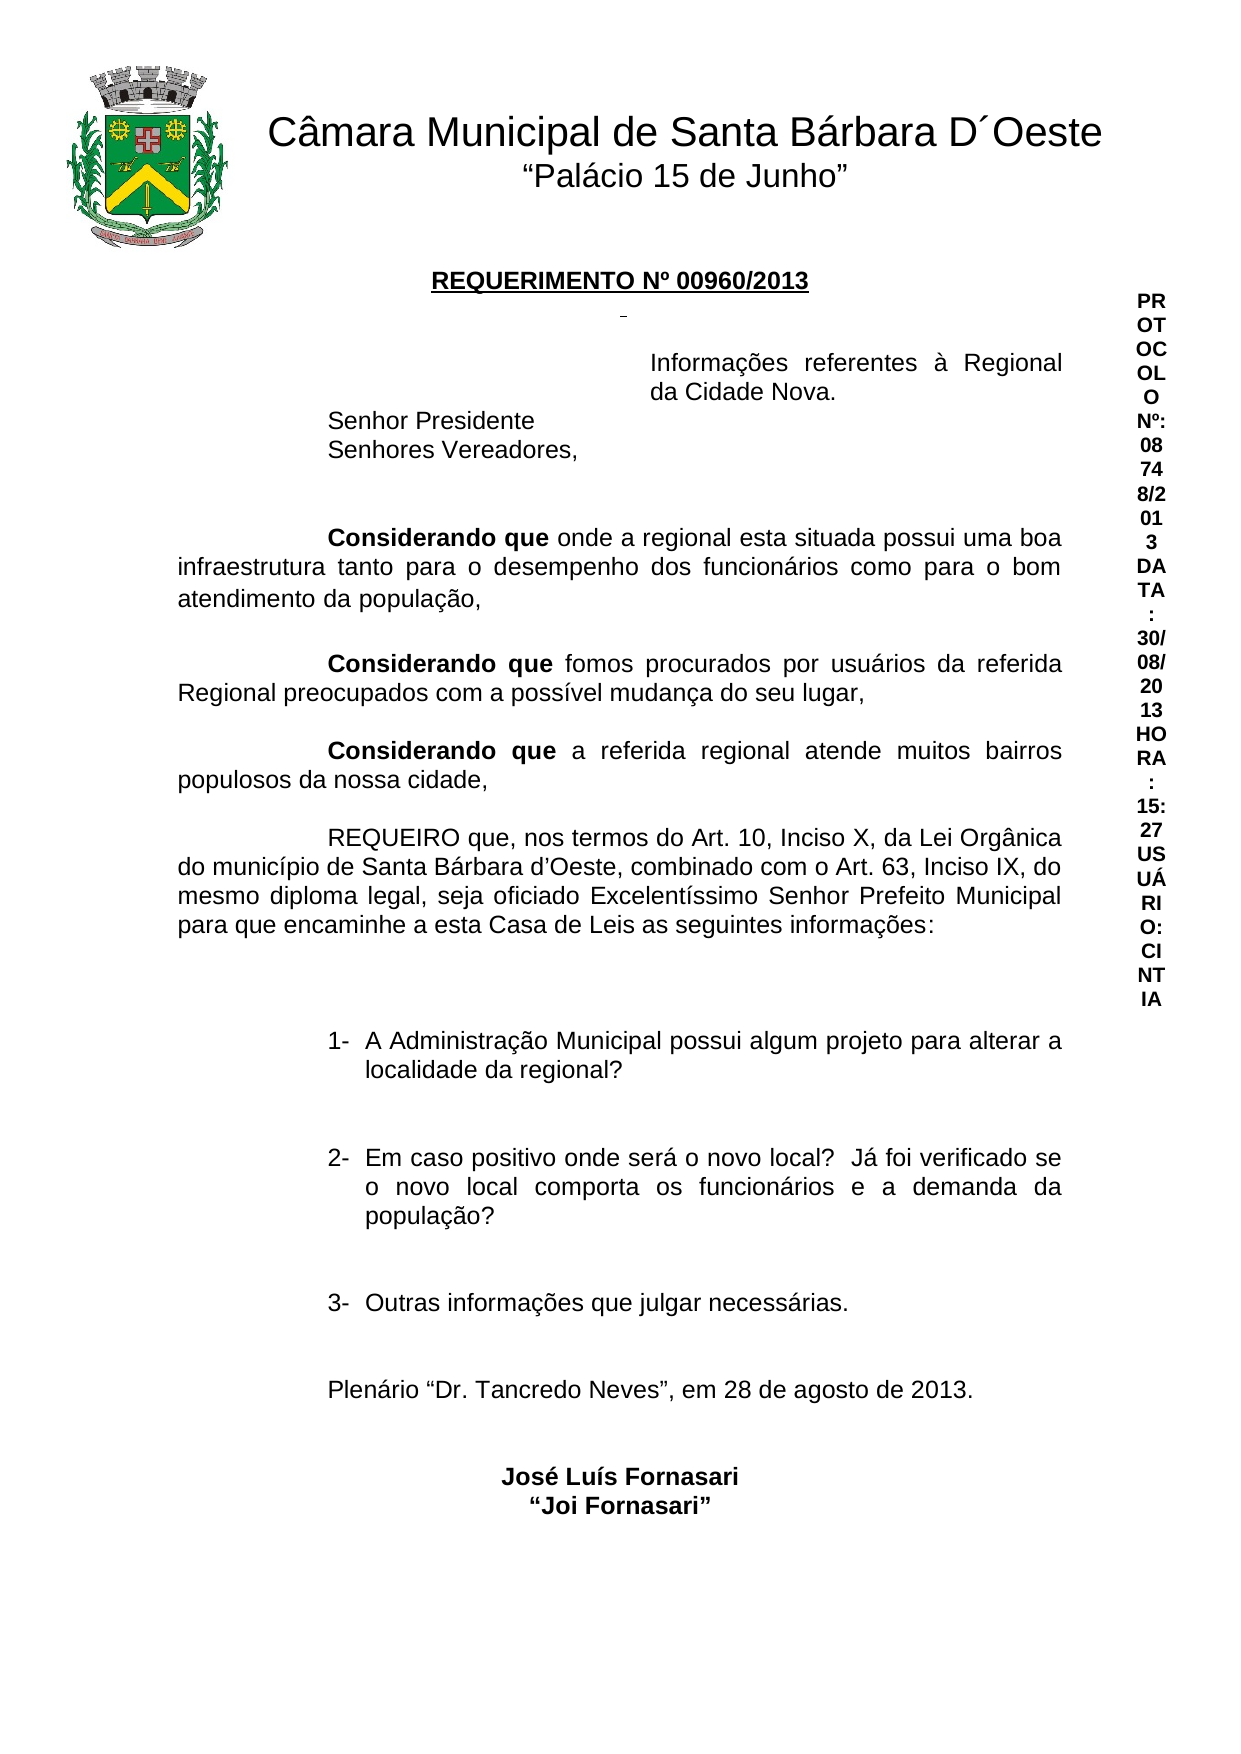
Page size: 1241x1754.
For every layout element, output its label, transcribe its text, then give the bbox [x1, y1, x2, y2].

text Considerando que a referida regional atende muitos bairros populosos da nossa cidade, [177, 736, 1063, 794]
text Plenário “Dr. Tancredo Neves”, em 28 de agosto de 2013. [177, 1375, 1063, 1404]
picture [66, 66, 235, 255]
text Considerando que fomos procurados por usuários da referida Regional preocupados com a possível mudança do seu lugar, [177, 648, 1063, 707]
text Informações referentes à Regional da Cidade Nova. [650, 348, 1063, 406]
list Em caso positivo onde será o novo local? Já foi verificado se o novo local comporta os funcionários e a demanda da população? [327, 1142, 1063, 1230]
text “Joi Fornasari” [177, 1491, 1063, 1520]
title REQUERIMENTO Nº 00960/2013 [177, 266, 1063, 295]
list Outras informações que julgar necessárias. [327, 1288, 1063, 1317]
text Senhores Vereadores, [177, 435, 1063, 464]
text José Luís Fornasari [177, 1462, 1063, 1491]
text Considerando que onde a regional esta situada possui uma boa infraestrutura tanto para o desempenho dos funcionários como para o bom atendimento da população, trazer benefícios ao bem-estar de praticantes de todas as idades. [177, 522, 1063, 648]
list A Administração Municipal possui algum projeto para alterar a localidade da regional? [327, 1026, 1063, 1084]
text REQUEIRO que, nos termos do Art. 10, Inciso X, da Lei Orgânica do município de Santa Bárbara d’Oeste, combinado com o Art. 63, Inciso IX, do mesmo diploma legal, seja oficiado Excelentíssimo Senhor Prefeito Municipal para que encaminhe a esta Casa de Leis as seguintes informações: [177, 823, 1063, 939]
text Senhor Presidente [177, 406, 1063, 435]
